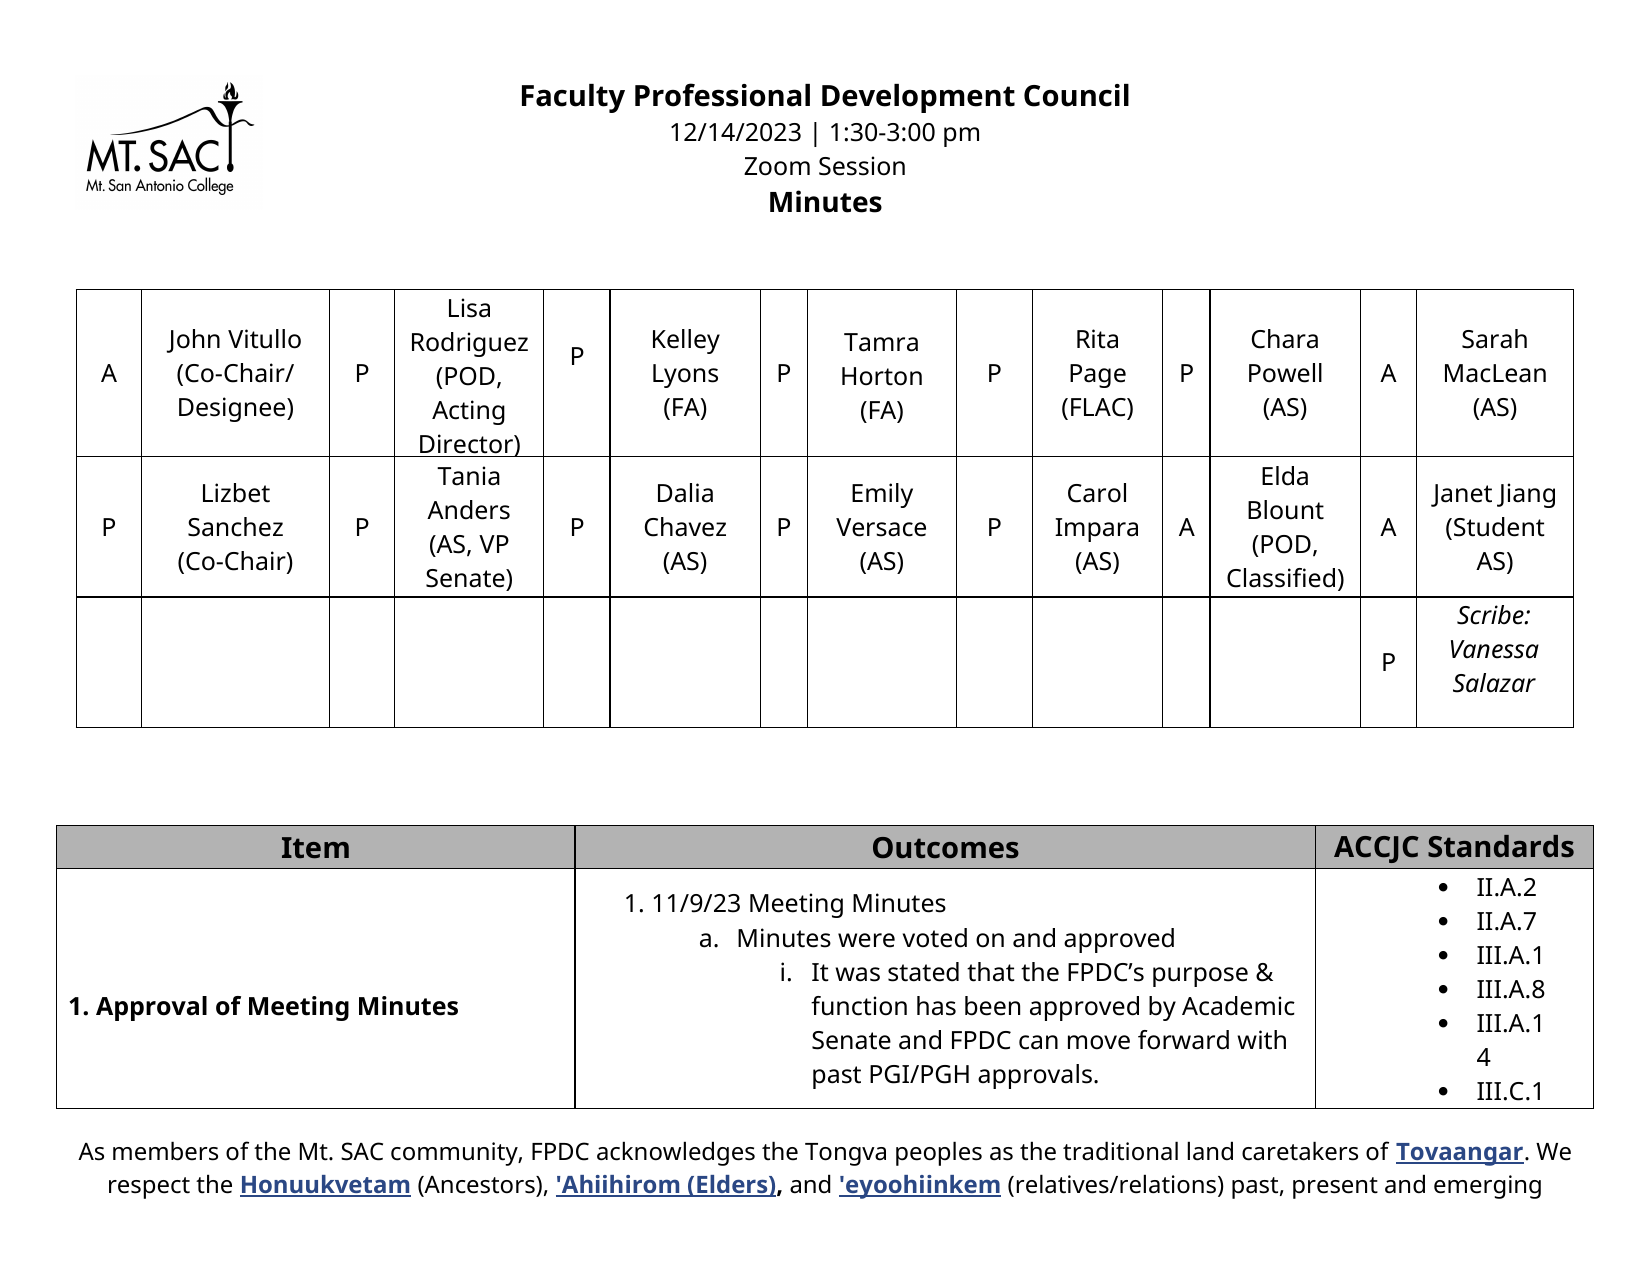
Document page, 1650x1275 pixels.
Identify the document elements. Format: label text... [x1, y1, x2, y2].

table_cell [611, 598, 760, 727]
table_header ACCJC Standards [1316, 826, 1593, 868]
table_cell Janet Jiang (Student AS) [1417, 457, 1573, 596]
table_cell P [1361, 598, 1416, 727]
table_header A [77, 290, 141, 456]
table_header P [1163, 290, 1209, 456]
table_cell Emily Versace (AS) [808, 457, 956, 596]
table_cell Lizbet Sanchez (Co-Chair) [142, 457, 329, 596]
table_cell P [957, 457, 1032, 596]
table_cell [330, 598, 394, 727]
table_header P [761, 290, 807, 456]
table_cell Carol Impara (AS) [1033, 457, 1162, 596]
table_cell [142, 598, 329, 727]
table_cell Scribe: Vanessa Salazar [1417, 598, 1573, 727]
table_cell II.A.2 II.A.7 III.A.1 III.A.8 III.A.14 III.C.1 [1316, 869, 1593, 1108]
table_header P [957, 290, 1032, 456]
table_header Chara Powell (AS) [1211, 290, 1360, 456]
table_header Rita Page (FLAC) [1033, 290, 1162, 456]
table_header P [544, 290, 609, 456]
table_header P [330, 290, 394, 456]
table_cell P [544, 457, 609, 596]
table_header A [1361, 290, 1416, 456]
table_cell P [330, 457, 394, 596]
table_cell Dalia Chavez (AS) [611, 457, 760, 596]
table_cell A [1163, 457, 1209, 596]
table_cell Elda Blount (POD, Classified) [1211, 457, 1360, 596]
table_cell 1. 11/9/23 Meeting Minutes Minutes were voted on and approved It was stated that the FPDC’s purpose & function has been approved by Academic Senate and FPDC can move forward with past PGI/PGH approvals. [576, 869, 1315, 1108]
table_header John Vitullo (Co-Chair/Designee) [142, 290, 329, 456]
table_header Lisa Rodriguez (POD, Acting Director) [395, 290, 543, 456]
table_header Item [57, 826, 574, 868]
table_cell P [77, 457, 141, 596]
table_header Outcomes [576, 826, 1315, 868]
table_cell 1. Approval of Meeting Minutes [57, 869, 574, 1108]
table_cell [957, 598, 1032, 727]
table_cell [808, 598, 956, 727]
table_cell P [761, 457, 807, 596]
picture [75, 75, 263, 210]
table_cell [544, 598, 609, 727]
table_cell Tania Anders (AS, VP Senate) [395, 457, 543, 596]
table_cell [1163, 598, 1209, 727]
table_cell [77, 598, 141, 727]
table_header Kelley Lyons (FA) [611, 290, 760, 456]
table_cell A [1361, 457, 1416, 596]
table_cell [1033, 598, 1162, 727]
table_cell [395, 598, 543, 727]
table_header Tamra Horton (FA) [808, 290, 956, 456]
table_header Sarah MacLean (AS) [1417, 290, 1573, 456]
table_cell [761, 598, 807, 727]
table_cell [1211, 598, 1360, 727]
